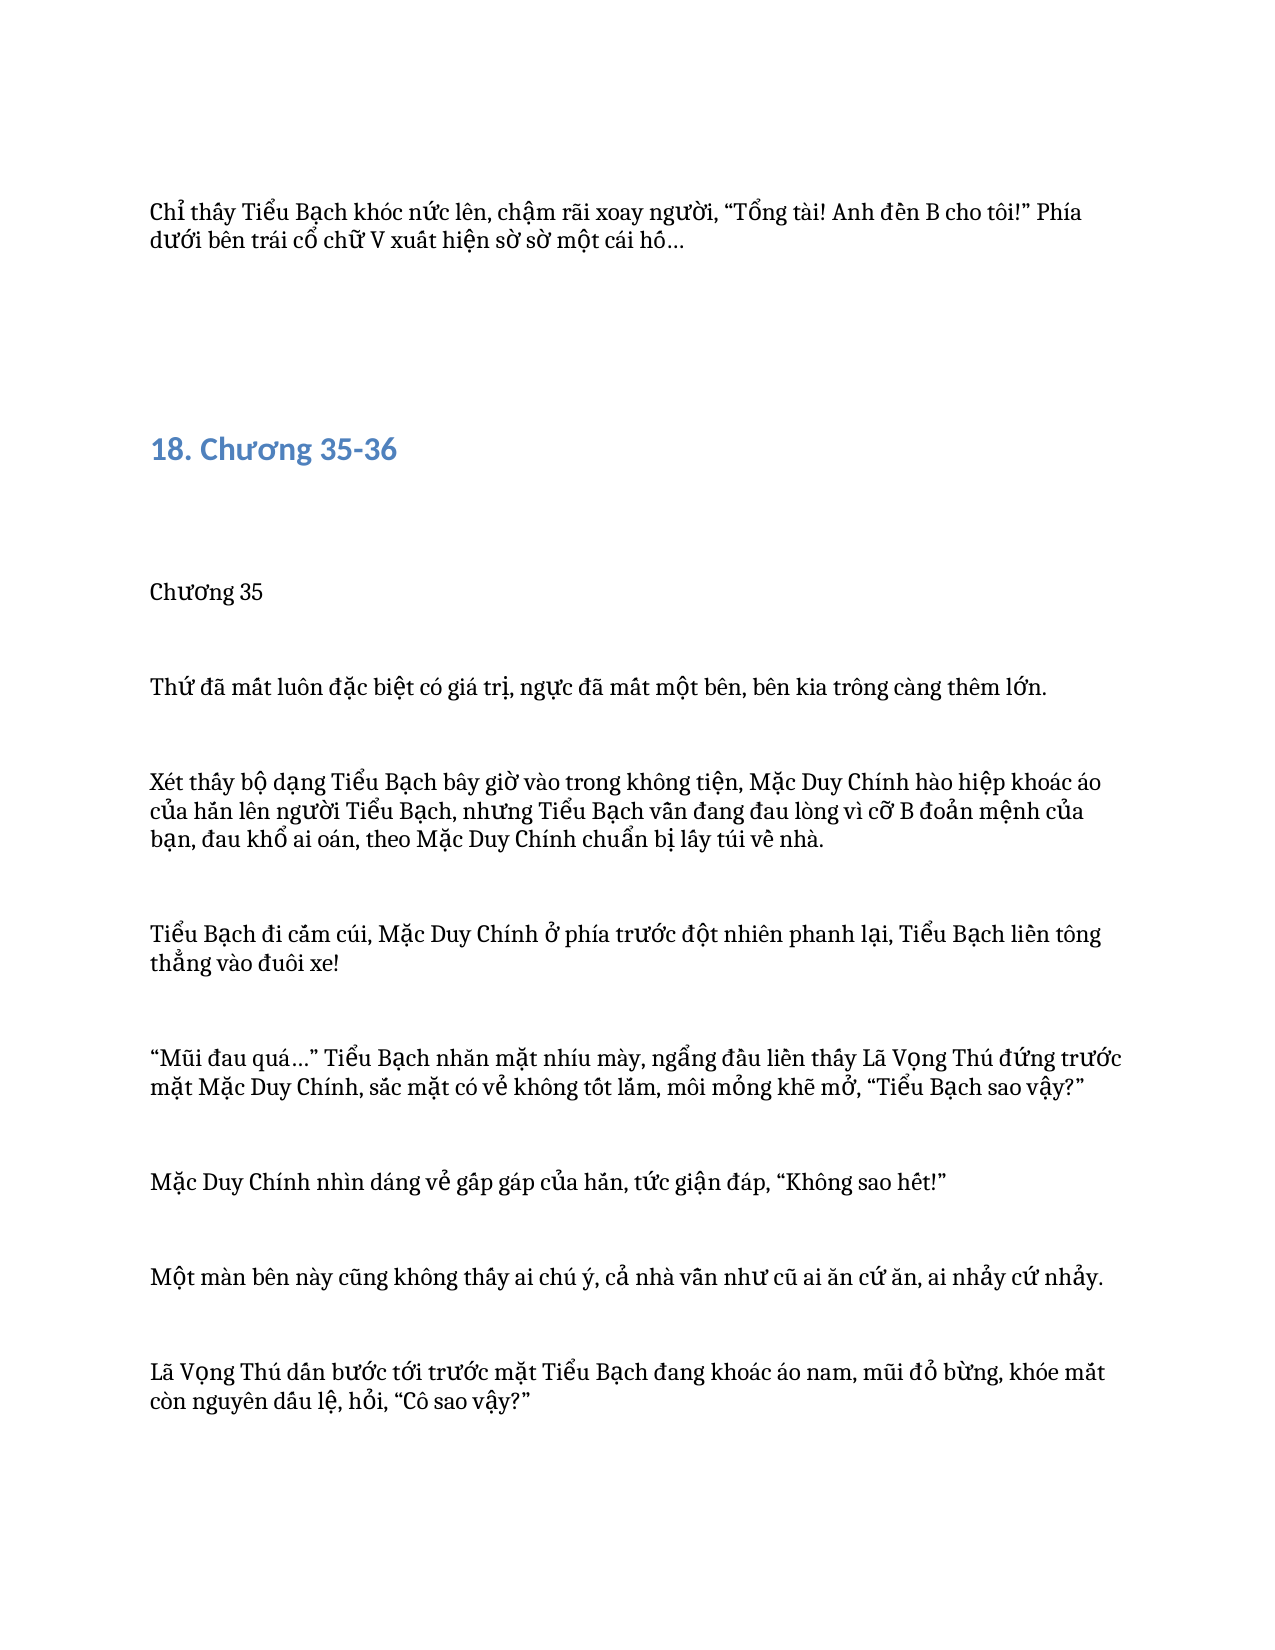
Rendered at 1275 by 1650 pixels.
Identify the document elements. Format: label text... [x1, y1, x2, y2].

text “Mũi đau quá…” Tiểu Bạch nhăn mặt nhíu mày, ngẩng đầu liền thấy Lã Vọng Thú đứng trước mặt Mặc Duy Chính, sắc mặt có vẻ không tốt lắm, môi mỏng khẽ mở, “Tiểu Bạch sao vậy?” [150, 1044, 1125, 1102]
text Xét thấy bộ dạng Tiểu Bạch bây giờ vào trong không tiện, Mặc Duy Chính hào hiệp khoác áo của hắn lên người Tiểu Bạch, nhưng Tiểu Bạch vẫn đang đau lòng vì cỡ B đoản mệnh của bạn, đau khổ ai oán, theo Mặc Duy Chính chuẩn bị lấy túi về nhà. [150, 768, 1125, 854]
text Một màn bên này cũng không thấy ai chú ý, cả nhà vẫn như cũ ai ăn cứ ăn, ai nhảy cứ nhảy. [150, 1263, 1125, 1292]
text Chương 35 [150, 578, 1125, 607]
text Lã Vọng Thú dấn bước tới trước mặt Tiểu Bạch đang khoác áo nam, mũi đỏ bừng, khóe mắt còn nguyên dấu lệ, hỏi, “Cô sao vậy?” [150, 1358, 1125, 1415]
text Mặc Duy Chính nhìn dáng vẻ gấp gáp của hắn, tức giận đáp, “Không sao hết!” [150, 1168, 1125, 1197]
text Thứ đã mất luôn đặc biệt có giá trị, ngực đã mất một bên, bên kia trông càng thêm lớn. [150, 673, 1125, 702]
text Tiểu Bạch đi cắm cúi, Mặc Duy Chính ở phía trước đột nhiên phanh lại, Tiểu Bạch liền tông thẳng vào đuôi xe! [150, 920, 1125, 978]
text Chỉ thấy Tiểu Bạch khóc nức lên, chậm rãi xoay người, “Tổng tài! Anh đền B cho tôi!” Phía dưới bên trái cổ chữ V xuất hiện sờ sờ một cái hố… [150, 197, 1125, 255]
subtitle 18. Chương 35-36 [150, 428, 1125, 469]
